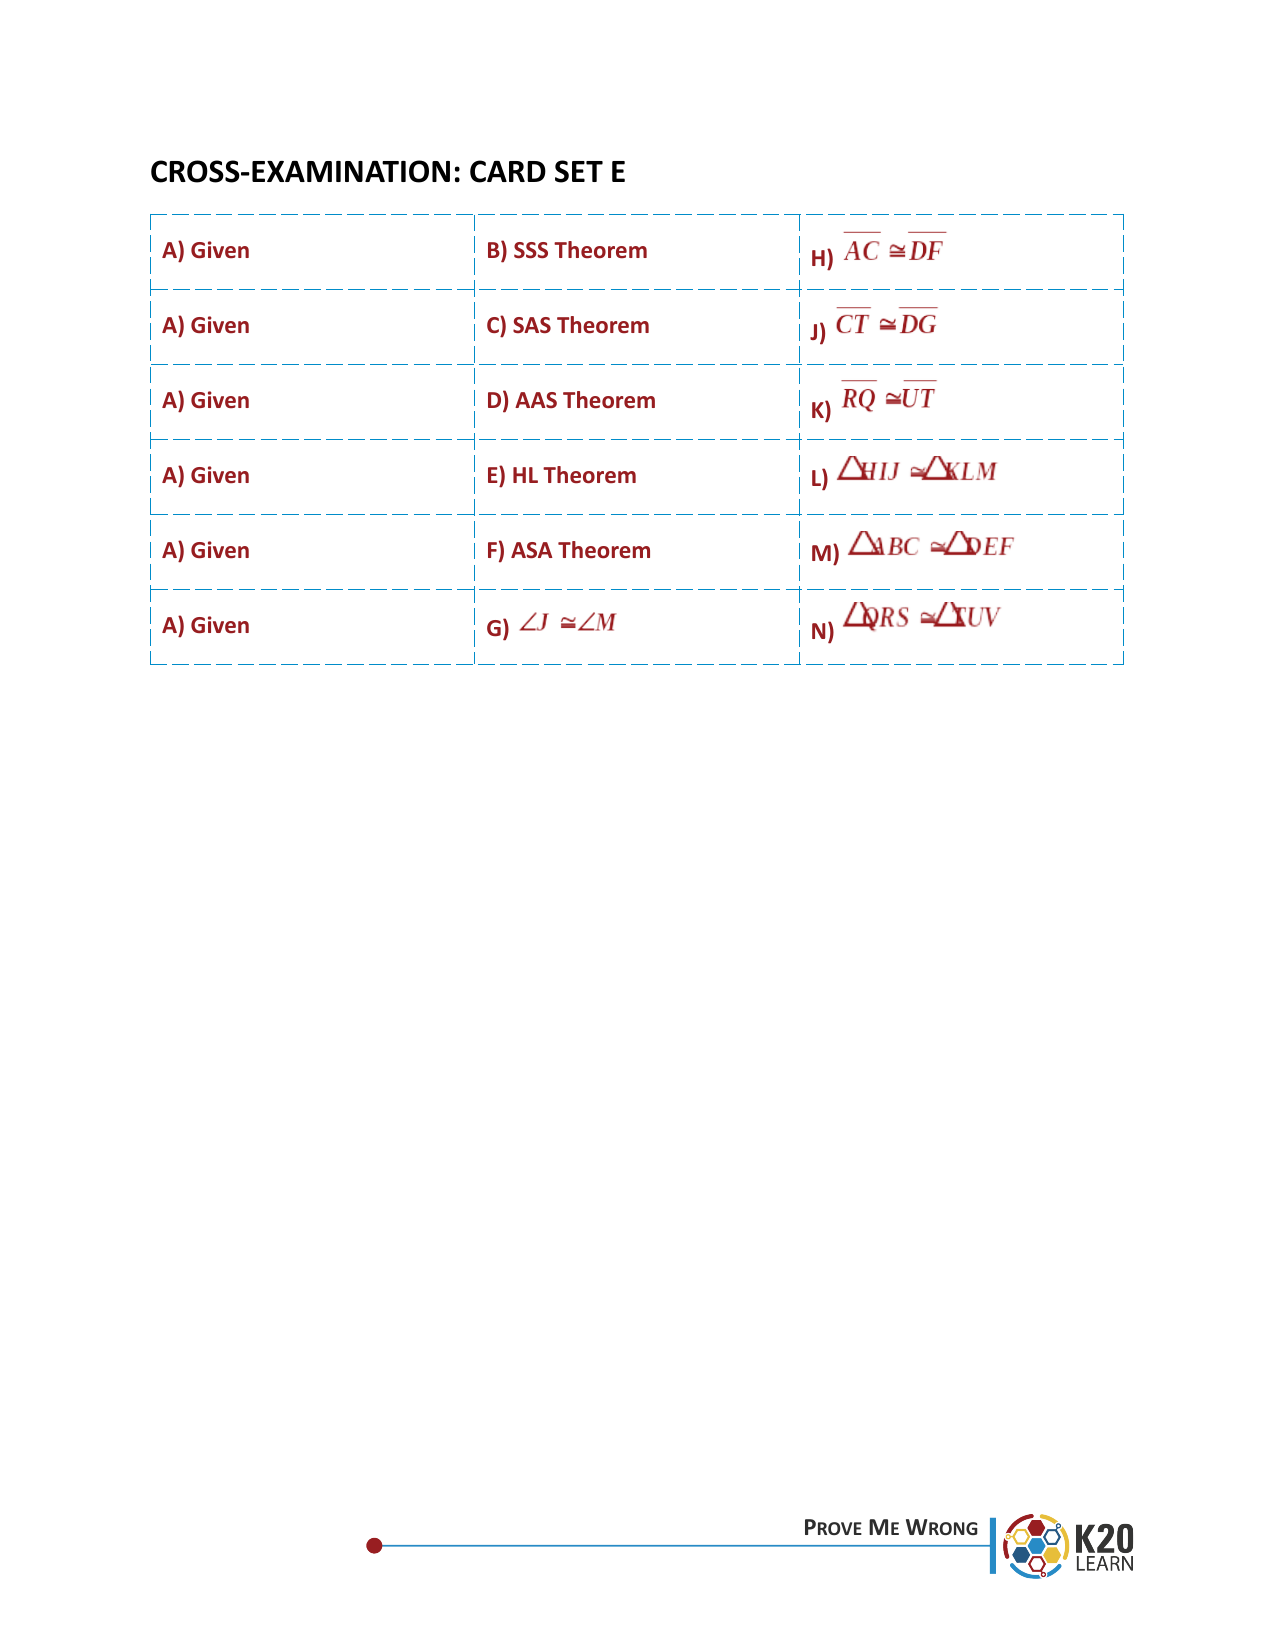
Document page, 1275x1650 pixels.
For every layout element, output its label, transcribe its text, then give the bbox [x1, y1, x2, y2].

table_header A) Given [151, 214, 475, 288]
table_cell G) [475, 589, 799, 663]
table_cell A) Given [151, 514, 475, 588]
table_cell F) ASA Theorem [475, 514, 799, 588]
table_cell A) Given [151, 289, 475, 363]
table_cell N) [799, 589, 1123, 663]
table_cell A) Given [151, 364, 475, 438]
table_cell J) [799, 289, 1123, 363]
table_cell K) [799, 364, 1123, 438]
table_cell A) Given [151, 439, 475, 513]
table_cell L) [799, 439, 1123, 513]
table_header B) SSS Theorem [475, 214, 799, 288]
table_cell C) SAS Theorem [475, 289, 799, 363]
table_cell E) HL Theorem [475, 439, 799, 513]
table_cell A) Given [151, 589, 475, 663]
table_cell M) [799, 514, 1123, 588]
table_header H) [799, 214, 1123, 288]
picture [366, 1514, 1134, 1579]
title Cross-Examination: Card Set E [150, 150, 1125, 191]
table_cell D) AAS Theorem [475, 364, 799, 438]
